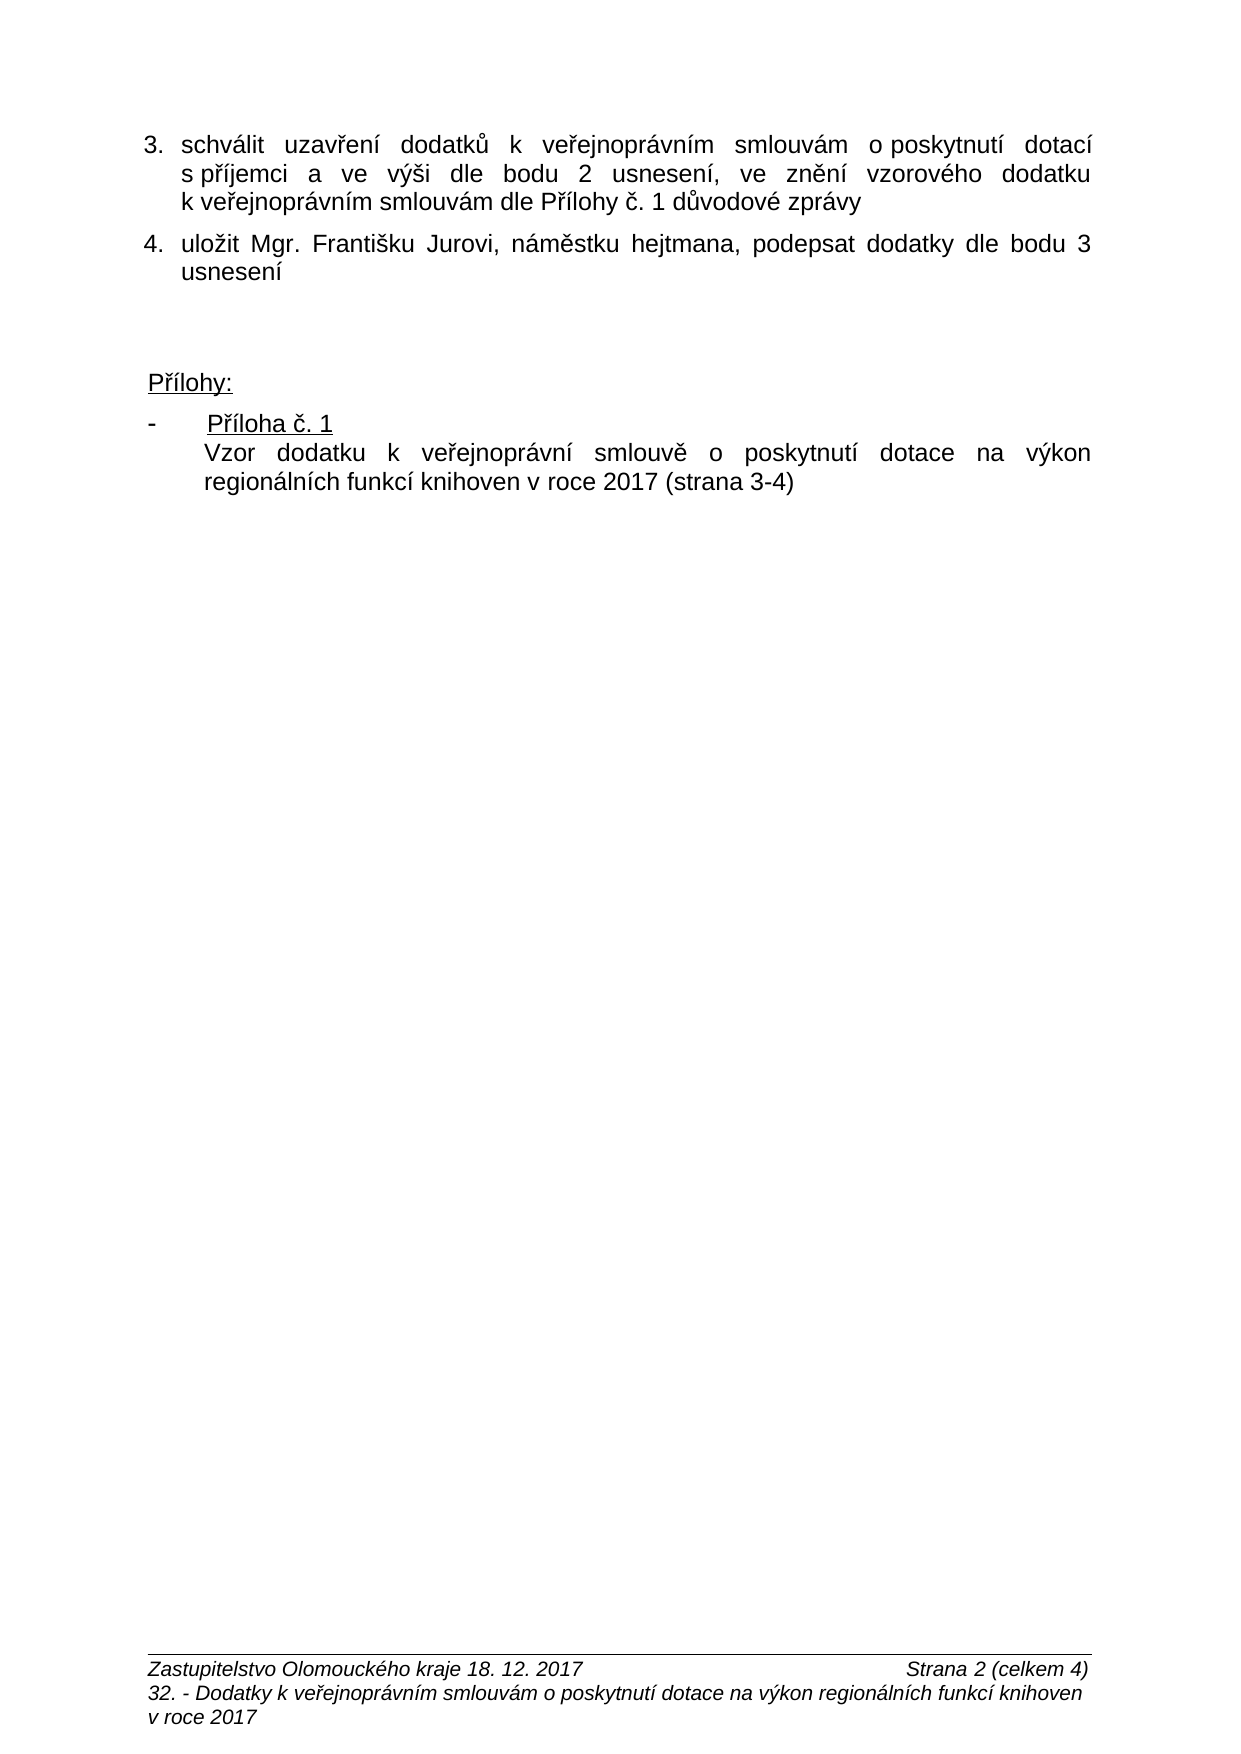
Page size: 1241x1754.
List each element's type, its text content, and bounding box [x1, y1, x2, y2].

text Příloha č. 1 [148, 409, 1092, 438]
text Přílohy: [148, 368, 1092, 397]
text Vzor dodatku k veřejnoprávní smlouvě o poskytnutí dotace na výkon regionálních funkcí knihoven v roce 2017 (strana 3-4) [204, 438, 1092, 496]
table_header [143, 89, 1093, 339]
